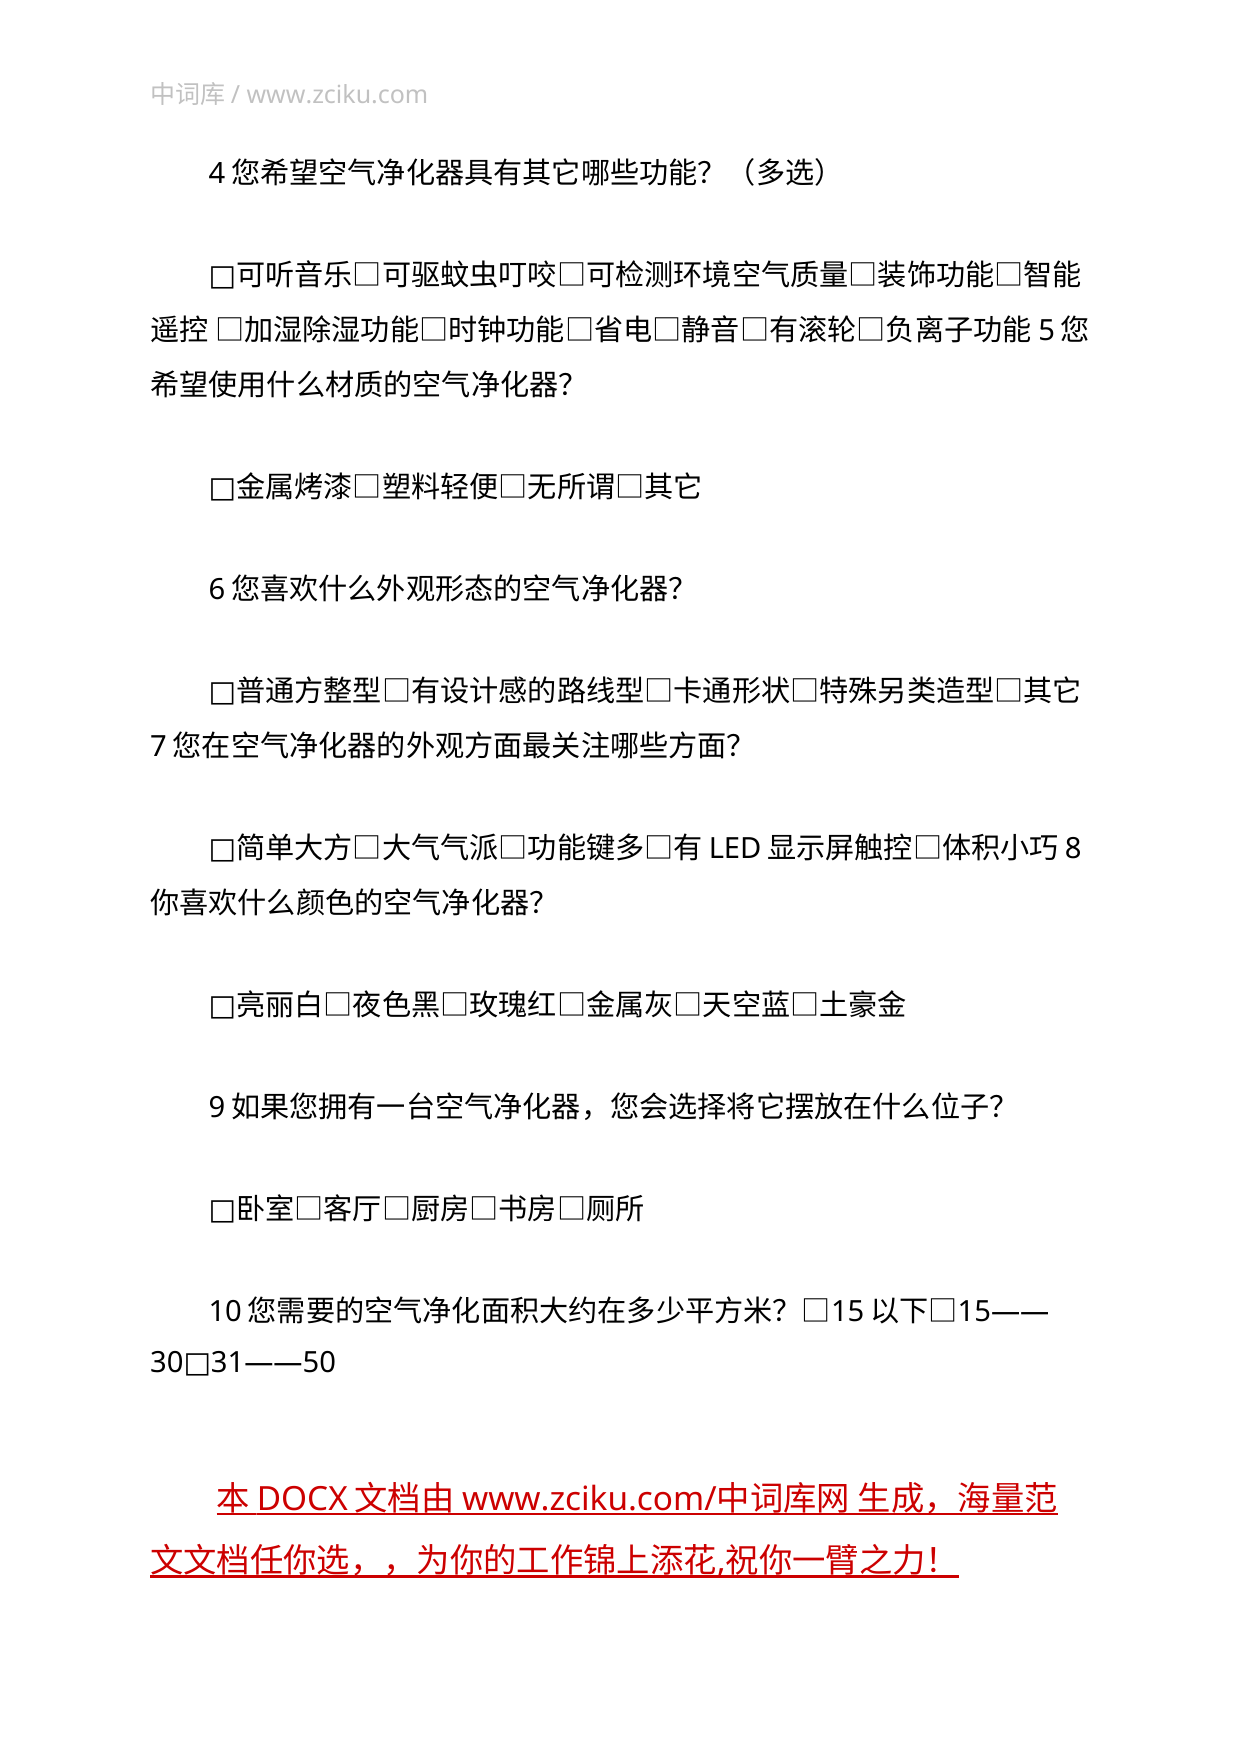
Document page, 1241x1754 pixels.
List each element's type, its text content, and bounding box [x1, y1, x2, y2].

text □可听音乐□可驱蚊虫叮咬□可检测环境空气质量□装饰功能□智能遥控 □加湿除湿功能□时钟功能□省电□静音□有滚轮□负离子功能 5您希望使用什么材质的空气净化器？ [150, 252, 1090, 404]
text 本DOCX文档由 www.zciku.com/中词库网 生成，海量范文文档任你选，，为你的工作锦上添花,祝你一臂之力！ [150, 1471, 1090, 1583]
text □亮丽白□夜色黑□玫瑰红□金属灰□天空蓝□土豪金 [150, 981, 1090, 1024]
text □卧室□客厅□厨房□书房□厕所 [150, 1185, 1090, 1228]
text 10您需要的空气净化面积大约在多少平方米？□15以下□15——30□31——50 [150, 1287, 1090, 1381]
text 4您希望空气净化器具有其它哪些功能？（多选） [150, 150, 1090, 192]
text □金属烤漆□塑料轻便□无所谓□其它 [150, 464, 1090, 506]
text 9如果您拥有一台空气净化器，您会选择将它摆放在什么位子？ [150, 1083, 1090, 1126]
text □普通方整型□有设计感的路线型□卡通形状□特殊另类造型□其它 7您在空气净化器的外观方面最关注哪些方面？ [150, 668, 1090, 765]
text 6您喜欢什么外观形态的空气净化器？ [150, 566, 1090, 608]
text □简单大方□大气气派□功能键多□有LED显示屏触控□体积小巧8你喜欢什么颜色的空气净化器？ [150, 825, 1090, 922]
